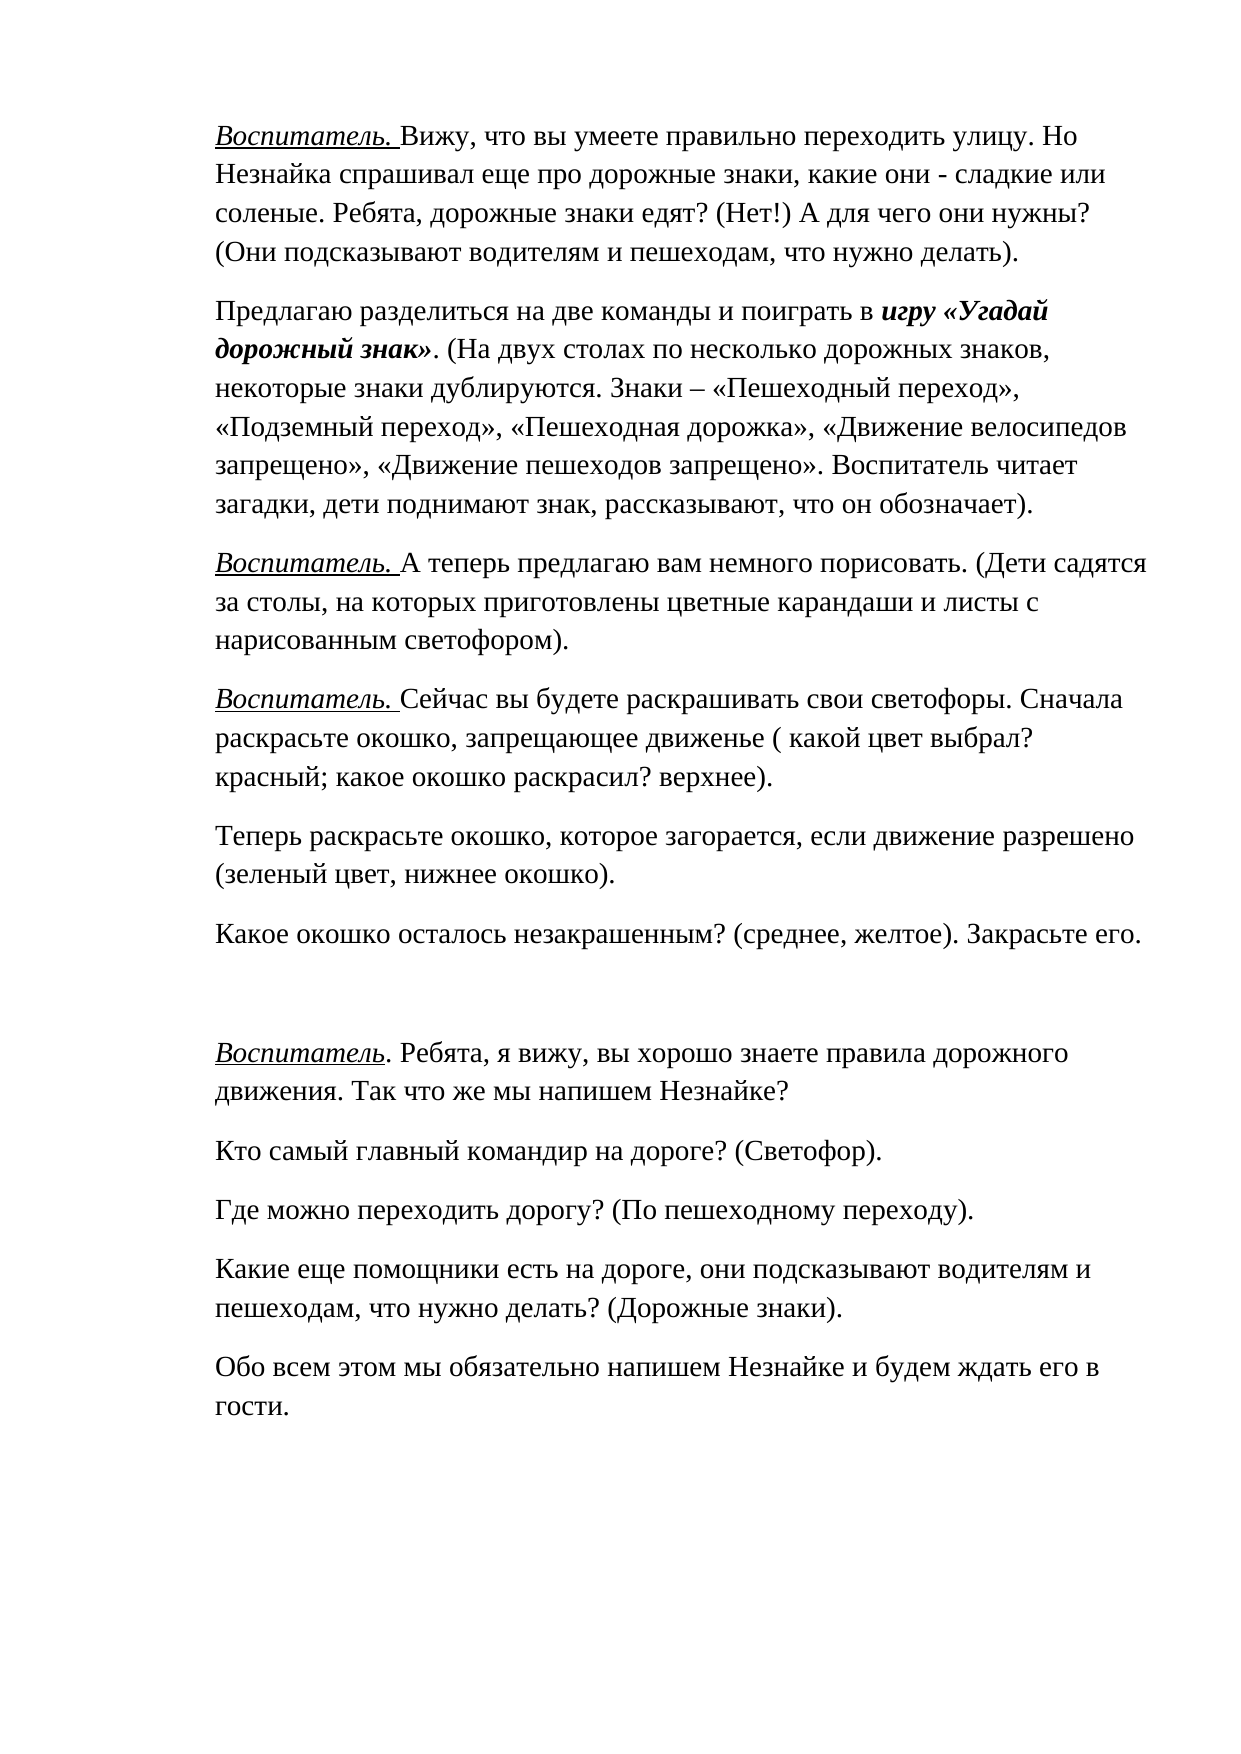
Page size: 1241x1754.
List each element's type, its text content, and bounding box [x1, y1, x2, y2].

text Воспитатель. Вижу, что вы умеете правильно переходить улицу. Но Незнайка спрашивал еще про дорожные знаки, какие они - сладкие или соленые. Ребята, дорожные знаки едят? (Нет!) А для чего они нужны? (Они подсказывают водителям и пешеходам, что нужно делать). [215, 118, 1152, 267]
text Кто самый главный командир на дороге? (Светофор). [215, 1133, 1152, 1166]
text Предлагаю разделиться на две команды и поиграть в игру «Угадай дорожный знак». (На двух столах по несколько дорожных знаков, некоторые знаки дублируются. Знаки – «Пешеходный переход», «Подземный переход», «Пешеходная дорожка», «Движение велосипедов запрещено», «Движение пешеходов запрещено». Воспитатель читает загадки, дети поднимают знак, рассказывают, что он обозначает). [215, 293, 1152, 519]
text Воспитатель. Ребята, я вижу, вы хорошо знаете правила дорожного движения. Так что же мы напишем Незнайке? [215, 1035, 1152, 1107]
text Какие еще помощники есть на дороге, они подсказывают водителям и пешеходам, что нужно делать? (Дорожные знаки). [215, 1251, 1152, 1323]
text Воспитатель. Сейчас вы будете раскрашивать свои светофоры. Сначала раскрасьте окошко, запрещающее движенье ( какой цвет выбрал? красный; какое окошко раскрасил? верхнее). [215, 682, 1152, 792]
text Воспитатель. А теперь предлагаю вам немного порисовать. (Дети садятся за столы, на которых приготовлены цветные карандаши и листы с нарисованным светофором). [215, 545, 1152, 656]
text Какое окошко осталось незакрашенным? (среднее, желтое). Закрасьте его. [215, 916, 1152, 949]
text Теперь раскрасьте окошко, которое загорается, если движение разрешено (зеленый цвет, нижнее окошко). [215, 818, 1152, 890]
text Где можно переходить дорогу? (По пешеходному переходу). [215, 1192, 1152, 1226]
text Обо всем этом мы обязательно напишем Незнайке и будем ждать его в гости. [215, 1349, 1152, 1421]
